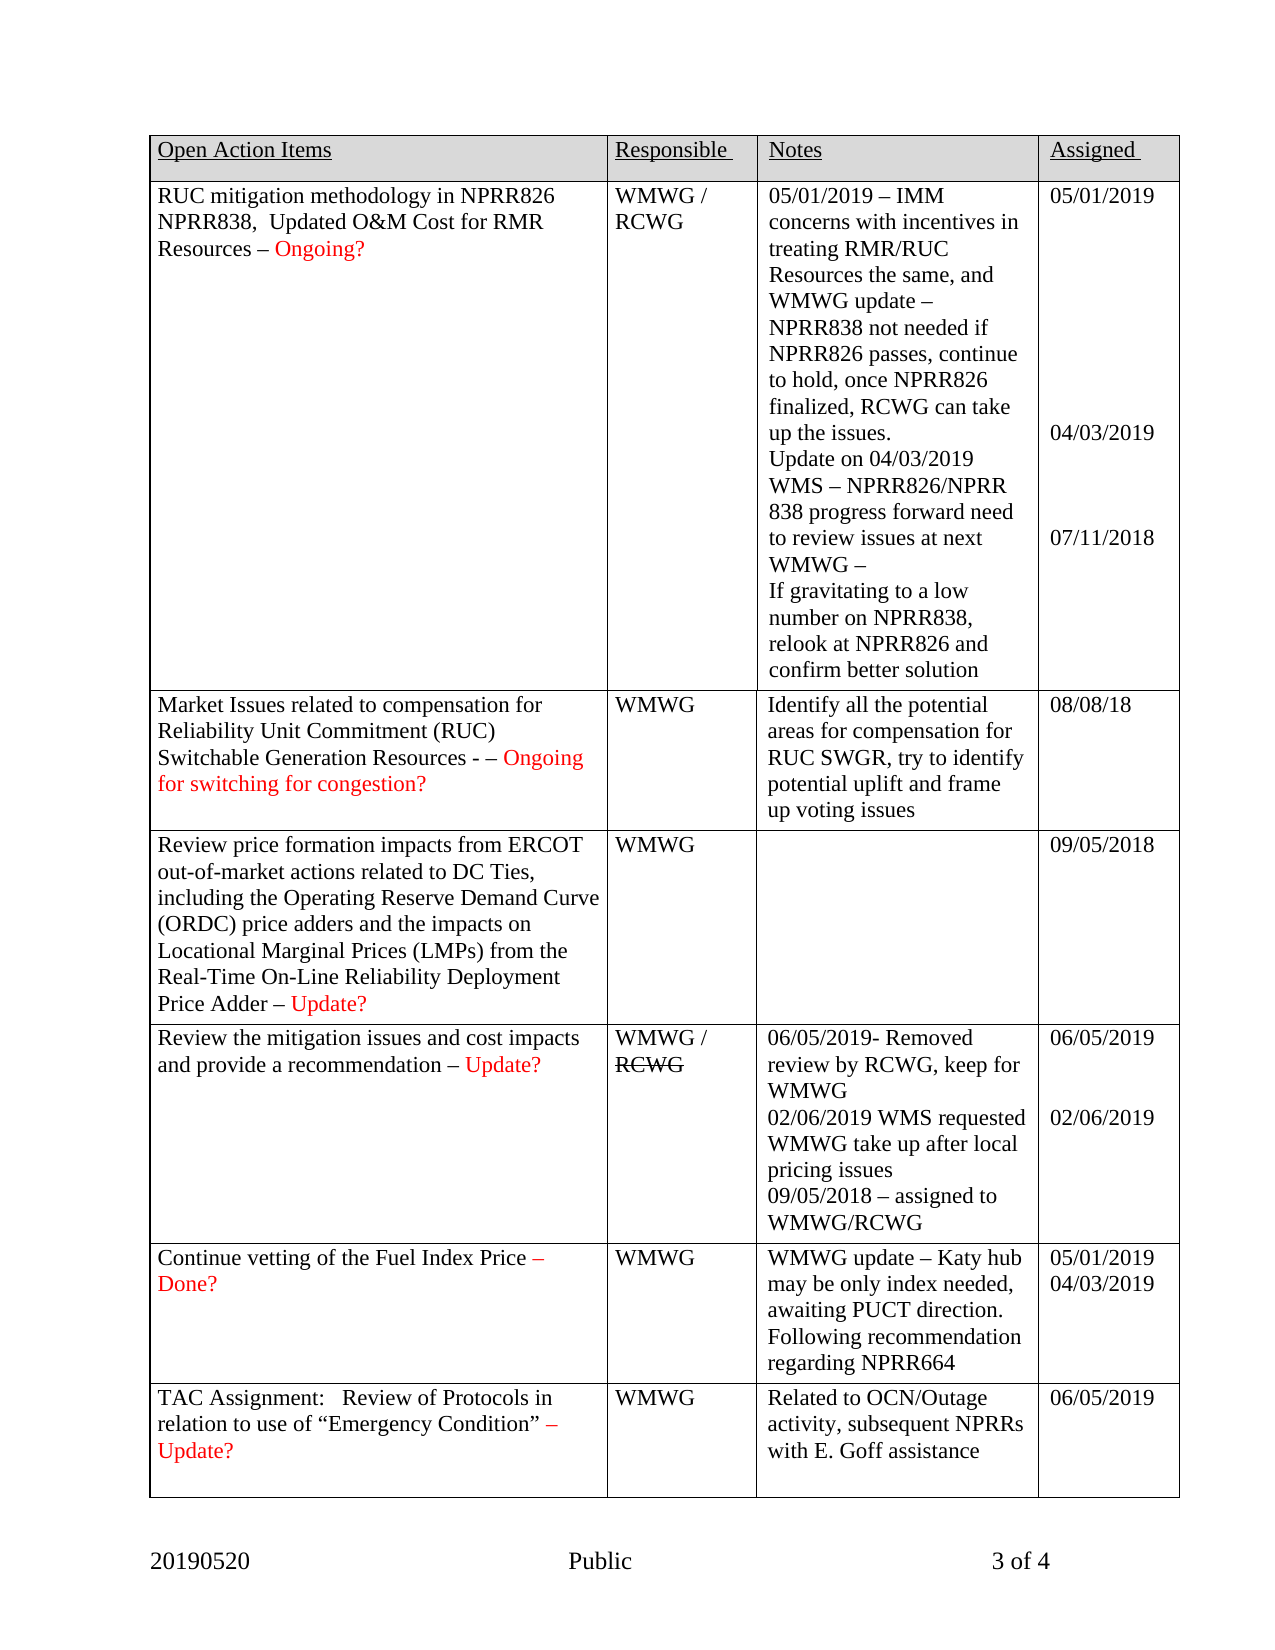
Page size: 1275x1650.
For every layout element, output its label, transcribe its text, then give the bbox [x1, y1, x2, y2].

table_cell Related to OCN/Outage activity, subsequent NPRRs with E. Goff assistance [757, 1384, 1038, 1497]
table_cell 08/08/18 [1039, 691, 1179, 830]
table_cell 05/01/2019 04/03/2019 [1039, 1244, 1179, 1383]
table_cell Continue vetting of the Fuel Index Price – Done? [151, 1244, 607, 1383]
table_cell TAC Assignment: Review of Protocols in relation to use of “Emergency Condition” – Update? [151, 1384, 607, 1497]
table_cell Identify all the potential areas for compensation for RUC SWGR, try to identify potential uplift and frame up voting issues [757, 691, 1038, 830]
table_cell WMWG [608, 1384, 756, 1497]
table_cell 05/01/2019 – IMM concerns with incentives in treating RMR/RUC Resources the same, and WMWG update – NPRR838 not needed if NPRR826 passes, continue to hold, once NPRR826 finalized, RCWG can take up the issues. Update on 04/03/2019 WMS – NPRR826/NPRR 838 progress forward need to review issues at next WMWG – If gravitating to a low number on NPRR838, relook at NPRR826 and confirm better solution [758, 182, 1038, 690]
table_cell 05/01/2019 04/03/2019 07/11/2018 [1039, 182, 1179, 690]
table_cell 06/05/2019- Removed review by RCWG, keep for WMWG 02/06/2019 WMS requested WMWG take up after local pricing issues 09/05/2018 – assigned to WMWG/RCWG [757, 1025, 1038, 1243]
table_cell 06/05/2019 [1039, 1384, 1179, 1497]
table_cell [757, 831, 1038, 1023]
table_cell WMWG [608, 691, 756, 830]
table_header Notes [758, 136, 1038, 181]
table_cell WMWG / RCWG [608, 1025, 756, 1243]
table_cell WMWG [608, 831, 756, 1023]
table_header Open Action Items [151, 136, 607, 181]
table_cell 09/05/2018 [1039, 831, 1179, 1023]
table_header Responsible [608, 136, 757, 181]
table_cell Review the mitigation issues and cost impacts and provide a recommendation – Update? [151, 1025, 607, 1243]
table_cell Review price formation impacts from ERCOT out-of-market actions related to DC Ties, including the Operating Reserve Demand Curve (ORDC) price adders and the impacts on Locational Marginal Prices (LMPs) from the Real-Time On-Line Reliability Deployment Price Adder – Update? [151, 831, 607, 1023]
table_cell WMWG [608, 1244, 756, 1383]
table_cell Market Issues related to compensation for Reliability Unit Commitment (RUC) Switchable Generation Resources - – Ongoing for switching for congestion? [151, 691, 607, 830]
table_cell WMWG update – Katy hub may be only index needed, awaiting PUCT direction. Following recommendation regarding NPRR664 [757, 1244, 1038, 1383]
table_cell WMWG / RCWG [608, 182, 757, 690]
table_cell 06/05/2019 02/06/2019 [1039, 1025, 1179, 1243]
table_header Assigned [1039, 136, 1179, 181]
table_cell RUC mitigation methodology in NPRR826 NPRR838, Updated O&M Cost for RMR Resources – Ongoing? [151, 182, 607, 690]
